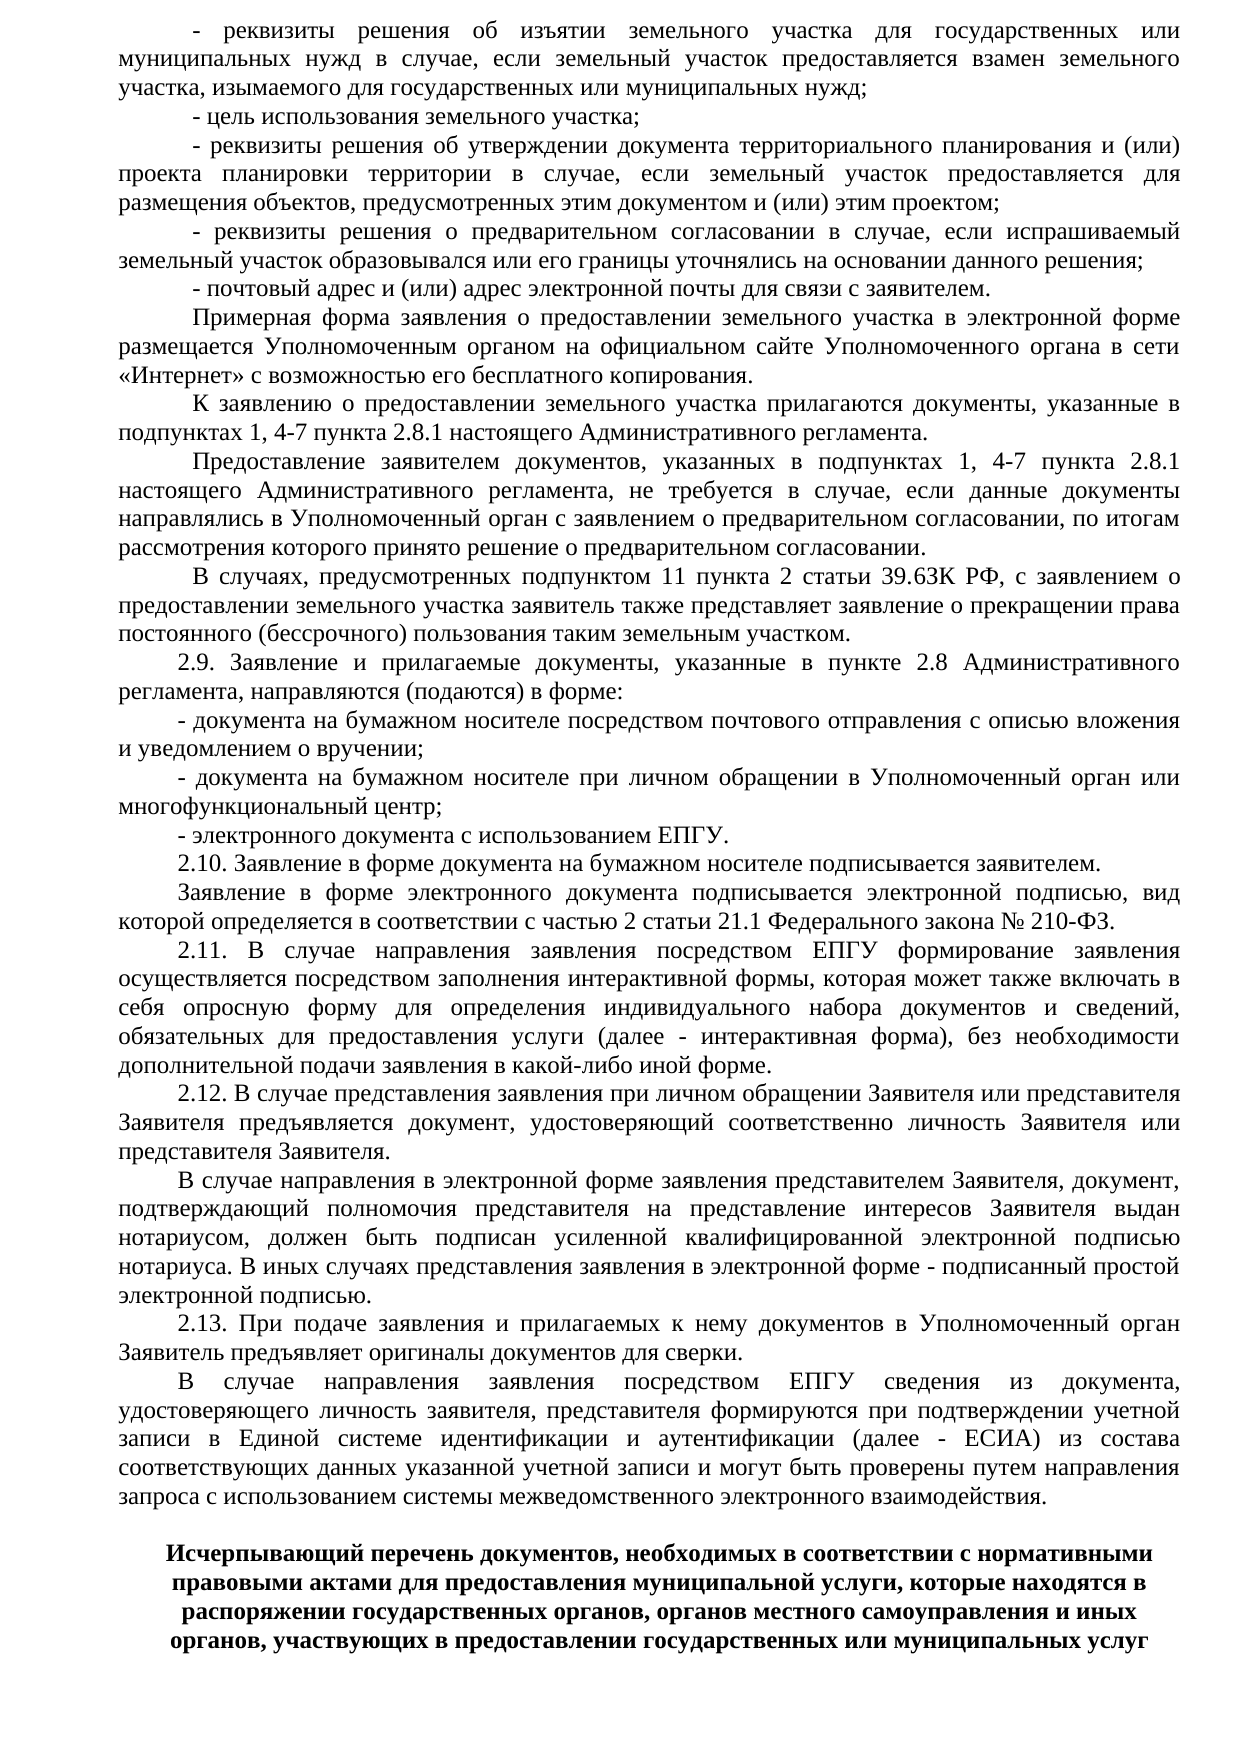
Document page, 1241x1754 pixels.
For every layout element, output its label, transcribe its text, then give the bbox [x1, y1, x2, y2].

text 2.9. Заявление и прилагаемые документы, указанные в пункте 2.8 Административного регламента, направляются (подаются) в форме: [118, 647, 1181, 705]
text Заявление в форме электронного документа подписывается электронной подписью, вид которой определяется в соответствии с частью 2 статьи 21.1 Федерального закона № 210-ФЗ. [118, 877, 1181, 935]
text 2.10. Заявление в форме документа на бумажном носителе подписывается заявителем. [118, 848, 1181, 877]
text 2.12. В случае представления заявления при личном обращении Заявителя или представителя Заявителя предъявляется документ, удостоверяющий соответственно личность Заявителя или представителя Заявителя. [118, 1078, 1181, 1165]
text Предоставление заявителем документов, указанных в подпунктах 1, 4-7 пункта 2.8.1 настоящего Административного регламента, не требуется в случае, если данные документы направлялись в Уполномоченный орган с заявлением о предварительном согласовании, по итогам рассмотрения которого принято решение о предварительном согласовании. [118, 446, 1181, 561]
text - почтовый адрес и (или) адрес электронной почты для связи с заявителем. [118, 273, 1181, 302]
text В случаях, предусмотренных подпунктом 11 пункта 2 статьи 39.6ЗК РФ, с заявлением о предоставлении земельного участка заявитель также представляет заявление о прекращении права постоянного (бессрочного) пользования таким земельным участком. [118, 561, 1181, 647]
text В случае направления в электронной форме заявления представителем Заявителя, документ, подтверждающий полномочия представителя на представление интересов Заявителя выдан нотариусом, должен быть подписан усиленной квалифицированной электронной подписью нотариуса. В иных случаях представления заявления в электронной форме - подписанный простой электронной подписью. [118, 1165, 1181, 1308]
text - документа на бумажном носителе посредством почтового отправления с описью вложения и уведомлением о вручении; [118, 705, 1181, 762]
text К заявлению о предоставлении земельного участка прилагаются документы, указанные в подпунктах 1, 4-7 пункта 2.8.1 настоящего Административного регламента. [118, 388, 1181, 446]
text 2.13. При подаче заявления и прилагаемых к нему документов в Уполномоченный орган Заявитель предъявляет оригиналы документов для сверки. [118, 1308, 1181, 1366]
text - цель использования земельного участка; [118, 101, 1181, 130]
subtitle Исчерпывающий перечень документов, необходимых в соответствии с нормативными правовыми актами для предоставления муниципальной услуги, которые находятся в распоряжении государственных органов, органов местного самоуправления и иных органов, участвующих в предоставлении государственных или муниципальных услуг [138, 1538, 1181, 1653]
text В случае направления заявления посредством ЕПГУ сведения из документа, удостоверяющего личность заявителя, представителя формируются при подтверждении учетной записи в Единой системе идентификации и аутентификации (далее - ЕСИА) из состава соответствующих данных указанной учетной записи и могут быть проверены путем направления запроса с использованием системы межведомственного электронного взаимодействия. [118, 1366, 1181, 1510]
text - электронного документа с использованием ЕПГУ. [118, 820, 1181, 848]
text - реквизиты решения об изъятии земельного участка для государственных или муниципальных нужд в случае, если земельный участок предоставляется взамен земельного участка, изымаемого для государственных или муниципальных нужд; [118, 15, 1181, 101]
text - реквизиты решения о предварительном согласовании в случае, если испрашиваемый земельный участок образовывался или его границы уточнялись на основании данного решения; [118, 216, 1181, 273]
text - реквизиты решения об утверждении документа территориального планирования и (или) проекта планировки территории в случае, если земельный участок предоставляется для размещения объектов, предусмотренных этим документом и (или) этим проектом; [118, 130, 1181, 216]
text 2.11. В случае направления заявления посредством ЕПГУ формирование заявления осуществляется посредством заполнения интерактивной формы, которая может также включать в себя опросную форму для определения индивидуального набора документов и сведений, обязательных для предоставления услуги (далее - интерактивная форма), без необходимости дополнительной подачи заявления в какой-либо иной форме. [118, 935, 1181, 1078]
text - документа на бумажном носителе при личном обращении в Уполномоченный орган или многофункциональный центр; [118, 762, 1181, 820]
text Примерная форма заявления о предоставлении земельного участка в электронной форме размещается Уполномоченным органом на официальном сайте Уполномоченного органа в сети «Интернет» с возможностью его бесплатного копирования. [118, 302, 1181, 388]
